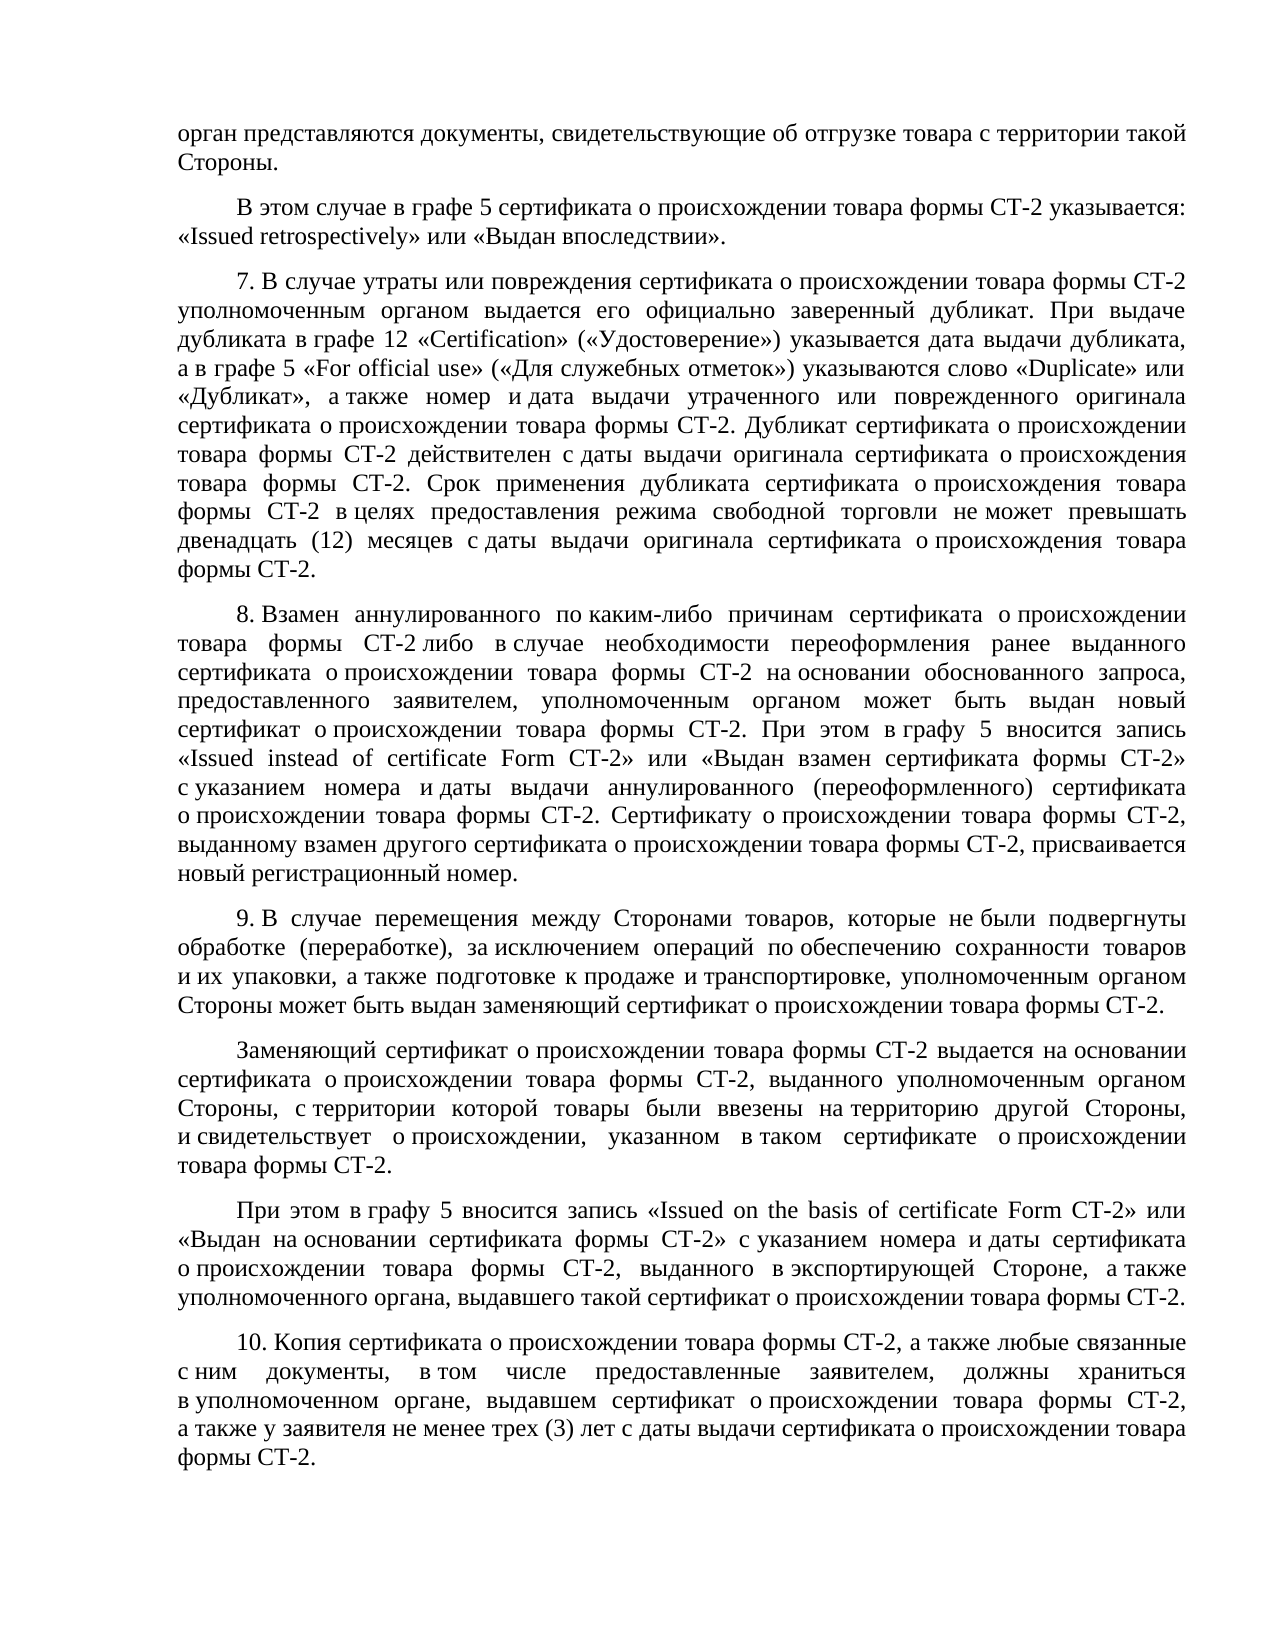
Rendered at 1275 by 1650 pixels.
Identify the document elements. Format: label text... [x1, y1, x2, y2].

text При этом в графу 5 вносится запись «Issued on the basis of certificate Form CT-2» или «Выдан на основании сертификата формы СТ-2» с указанием номера и даты сертификата о происхождении товара формы СТ-2, выданного в экспортирующей Стороне, а также уполномоченного органа, выдавшего такой сертификат о происхождении товара формы СТ-2. [177, 1196, 1186, 1311]
text В этом случае в графе 5 сертификата о происхождении товара формы СТ-2 указывается: «Issued retrospectively» или «Выдан впоследствии». [177, 192, 1186, 250]
text 10. Копия сертификата о происхождении товара формы СТ-2, а также любые связанные с ним документы, в том числе предоставленные заявителем, должны храниться в уполномоченном органе, выдавшем сертификат о происхождении товара формы СТ-2, а также у заявителя не менее трех (3) лет с даты выдачи сертификата о происхождении товара формы СТ-2. [177, 1327, 1186, 1471]
text 9. В случае перемещения между Сторонами товаров, которые не были подвергнуты обработке (переработке), за исключением операций по обеспечению сохранности товаров и их упаковки, а также подготовке к продаже и транспортировке, уполномоченным органом Стороны может быть выдан заменяющий сертификат о происхождении товара формы СТ-2. [177, 903, 1186, 1018]
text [177, 118, 1186, 176]
text 8. Взамен аннулированного по каким-либо причинам сертификата о происхождении товара формы СТ-2 либо в случае необходимости переоформления ранее выданного сертификата о происхождении товара формы СТ-2 на основании обоснованного запроса, предоставленного заявителем, уполномоченным органом может быть выдан новый сертификат о происхождении товара формы СТ-2. При этом в графу 5 вносится запись «Issued instead of certificate Form CT-2» или «Выдан взамен сертификата формы СТ-2» с указанием номера и даты выдачи аннулированного (переоформленного) сертификата о происхождении товара формы СТ-2. Сертификату о происхождении товара формы СТ-2, выданному взамен другого сертификата о происхождении товара формы СТ-2, присваивается новый регистрационный номер. [177, 599, 1186, 887]
text 7. В случае утраты или повреждения сертификата о происхождении товара формы СТ-2 уполномоченным органом выдается его официально заверенный дубликат. При выдаче дубликата в графе 12 «Certification» («Удостоверение») указывается дата выдачи дубликата, а в графе 5 «For official use» («Для служебных отметок») указываются слово «Duplicate» или «Дубликат», а также номер и дата выдачи утраченного или поврежденного оригинала сертификата о происхождении товара формы СТ-2. Дубликат сертификата о происхождении товара формы СТ-2 действителен с даты выдачи оригинала сертификата о происхождения товара формы СТ-2. Срок применения дубликата сертификата о происхождения товара формы СТ-2 в целях предоставления режима свободной торговли не может превышать двенадцать (12) месяцев с даты выдачи оригинала сертификата о происхождения товара формы СТ-2. [177, 266, 1186, 583]
text Заменяющий сертификат о происхождении товара формы СТ-2 выдается на основании сертификата о происхождении товара формы СТ-2, выданного уполномоченным органом Стороны, с территории которой товары были ввезены на территорию другой Стороны, и свидетельствует о происхождении, указанном в таком сертификате о происхождении товара формы СТ-2. [177, 1035, 1186, 1179]
